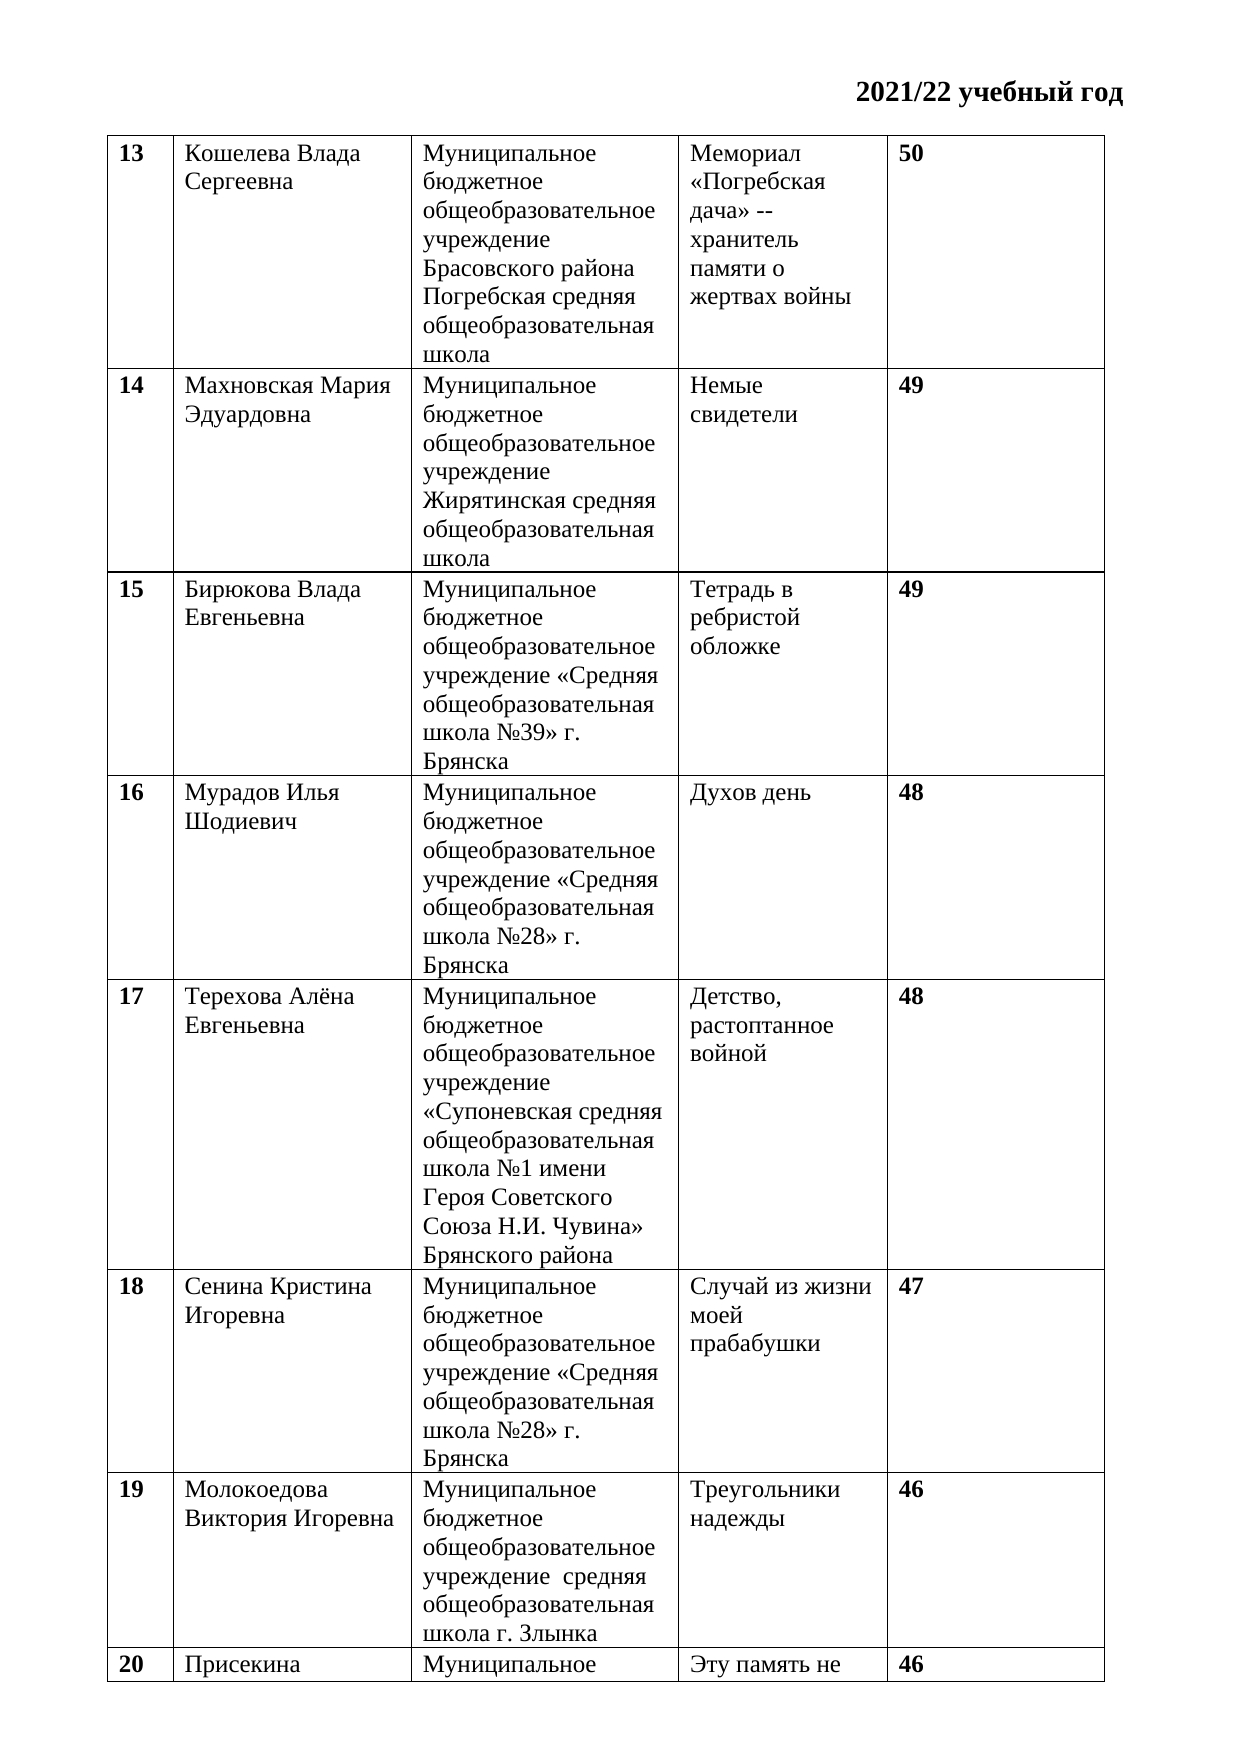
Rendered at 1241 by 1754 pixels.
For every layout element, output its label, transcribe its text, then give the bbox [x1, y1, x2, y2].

table_cell 48 [888, 776, 1104, 979]
table_cell 49 [888, 369, 1104, 571]
table_cell Муниципальное бюджетное общеобразовательное учреждение Жирятинская средняя общеобразовательная школа [412, 369, 678, 571]
table_cell 14 [108, 369, 173, 571]
table_cell 47 [888, 1270, 1104, 1472]
table_cell 19 [108, 1473, 173, 1647]
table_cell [174, 1648, 411, 1681]
table_cell Муниципальное бюджетное общеобразовательное учреждение «Средняя общеобразовательная школа №28» г. Брянска [412, 1270, 678, 1472]
table_cell Тетрадь в ребристой обложке [679, 573, 887, 775]
table_cell Муниципальное бюджетное общеобразовательное учреждение «Средняя общеобразовательная школа №39» г. Брянска [412, 573, 678, 775]
table_cell 13 [108, 136, 173, 368]
table_cell 18 [108, 1270, 173, 1472]
table_cell 46 [888, 1473, 1104, 1647]
table_cell 16 [108, 776, 173, 979]
table_cell Махновская Мария Эдуардовна [174, 369, 411, 571]
table_cell 46 [888, 1648, 1104, 1681]
table_cell 48 [888, 980, 1104, 1268]
table_cell Детство, растоптанное войной [679, 980, 887, 1268]
table_cell Случай из жизни моей прабабушки [679, 1270, 887, 1472]
table_cell Терехова Алёна Евгеньевна [174, 980, 411, 1268]
table_cell 15 [108, 573, 173, 775]
table_cell Муниципальное бюджетное общеобразовательное учреждение Брасовского района Погребская средняя общеобразовательная школа [412, 136, 678, 368]
table_cell Муниципальное бюджетное общеобразовательное учреждение «Супоневская средняя общеобразовательная школа №1 имени Героя Советского Союза Н.И. Чувина» Брянского района [412, 980, 678, 1268]
table_cell Муниципальное бюджетное общеобразовательное учреждение средняя общеобразовательная школа г. Злынка [412, 1473, 678, 1647]
table_cell Немые свидетели [679, 369, 887, 571]
table_cell Духов день [679, 776, 887, 979]
table_cell Бирюкова Влада Евгеньевна [174, 573, 411, 775]
table_cell Мурадов Илья Шодиевич [174, 776, 411, 979]
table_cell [412, 1648, 678, 1681]
table_cell Мемориал «Погребская дача» -- хранитель памяти о жертвах войны [679, 136, 887, 368]
table_cell Муниципальное бюджетное общеобразовательное учреждение «Средняя общеобразовательная школа №28» г. Брянска [412, 776, 678, 979]
table_cell Сенина Кристина Игоревна [174, 1270, 411, 1472]
table_cell 50 [888, 136, 1104, 368]
table_cell 20 [108, 1648, 173, 1681]
table_cell Молокоедова Виктория Игоревна [174, 1473, 411, 1647]
table_cell 17 [108, 980, 173, 1268]
table_cell Кошелева Влада Сергеевна [174, 136, 411, 368]
table_cell Треугольники надежды [679, 1473, 887, 1647]
table_cell 49 [888, 573, 1104, 775]
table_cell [679, 1648, 887, 1681]
